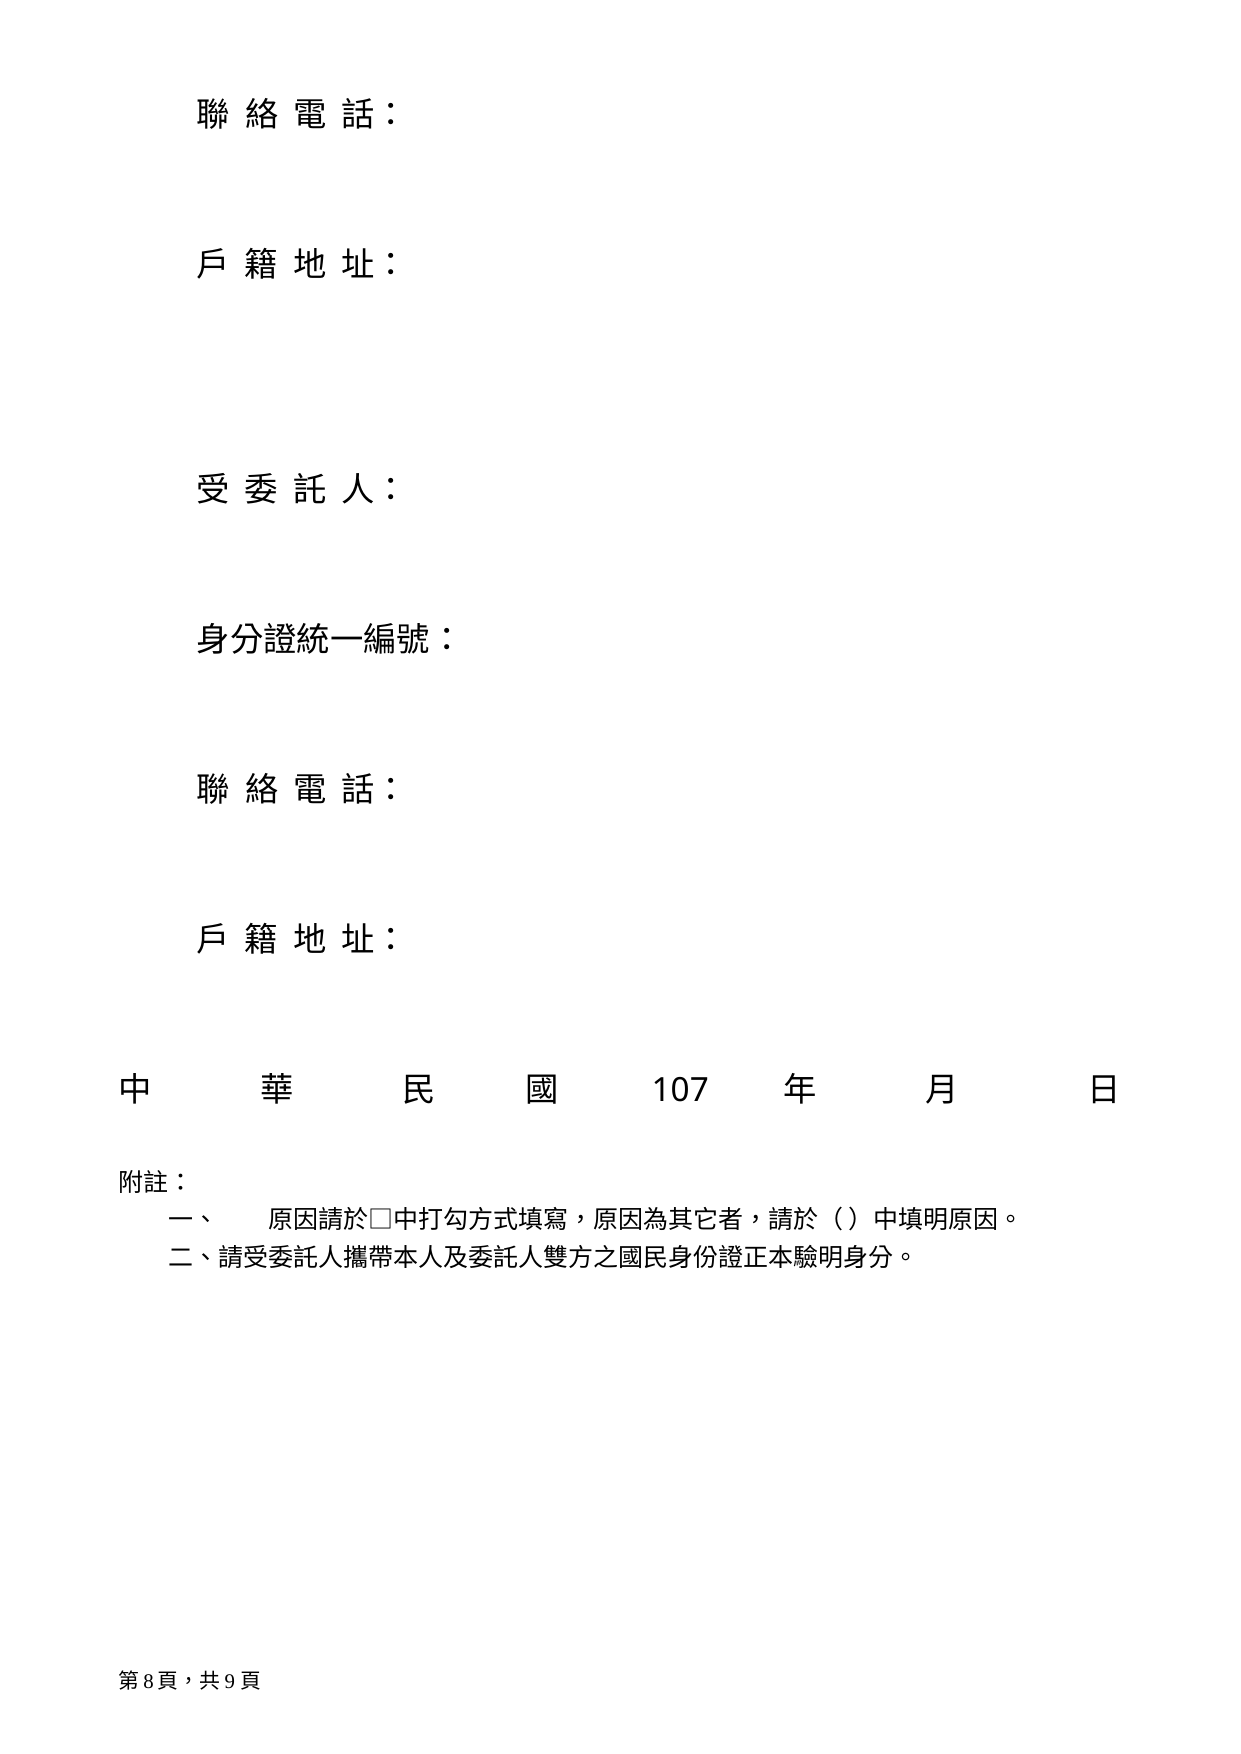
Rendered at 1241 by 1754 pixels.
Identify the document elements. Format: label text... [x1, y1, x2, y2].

text 附註： [118, 1162, 1122, 1199]
text 戶 籍 地 址： [130, 899, 1122, 974]
list 原因請於□中打勾方式填寫，原因為其它者，請於（ ）中填明原因。 [168, 1199, 1122, 1237]
text 聯 絡 電 話： [130, 74, 1122, 149]
text 中 華 民 國 107 年 月 日 [118, 1049, 1122, 1124]
text 聯 絡 電 話： [130, 749, 1122, 824]
text 二、請受委託人攜帶本人及委託人雙方之國民身份證正本驗明身分。 [118, 1237, 1122, 1274]
text 戶 籍 地 址： [130, 224, 1122, 299]
text 受 委 託 人： [130, 449, 1122, 524]
text 身分證統一編號： [130, 599, 1122, 674]
